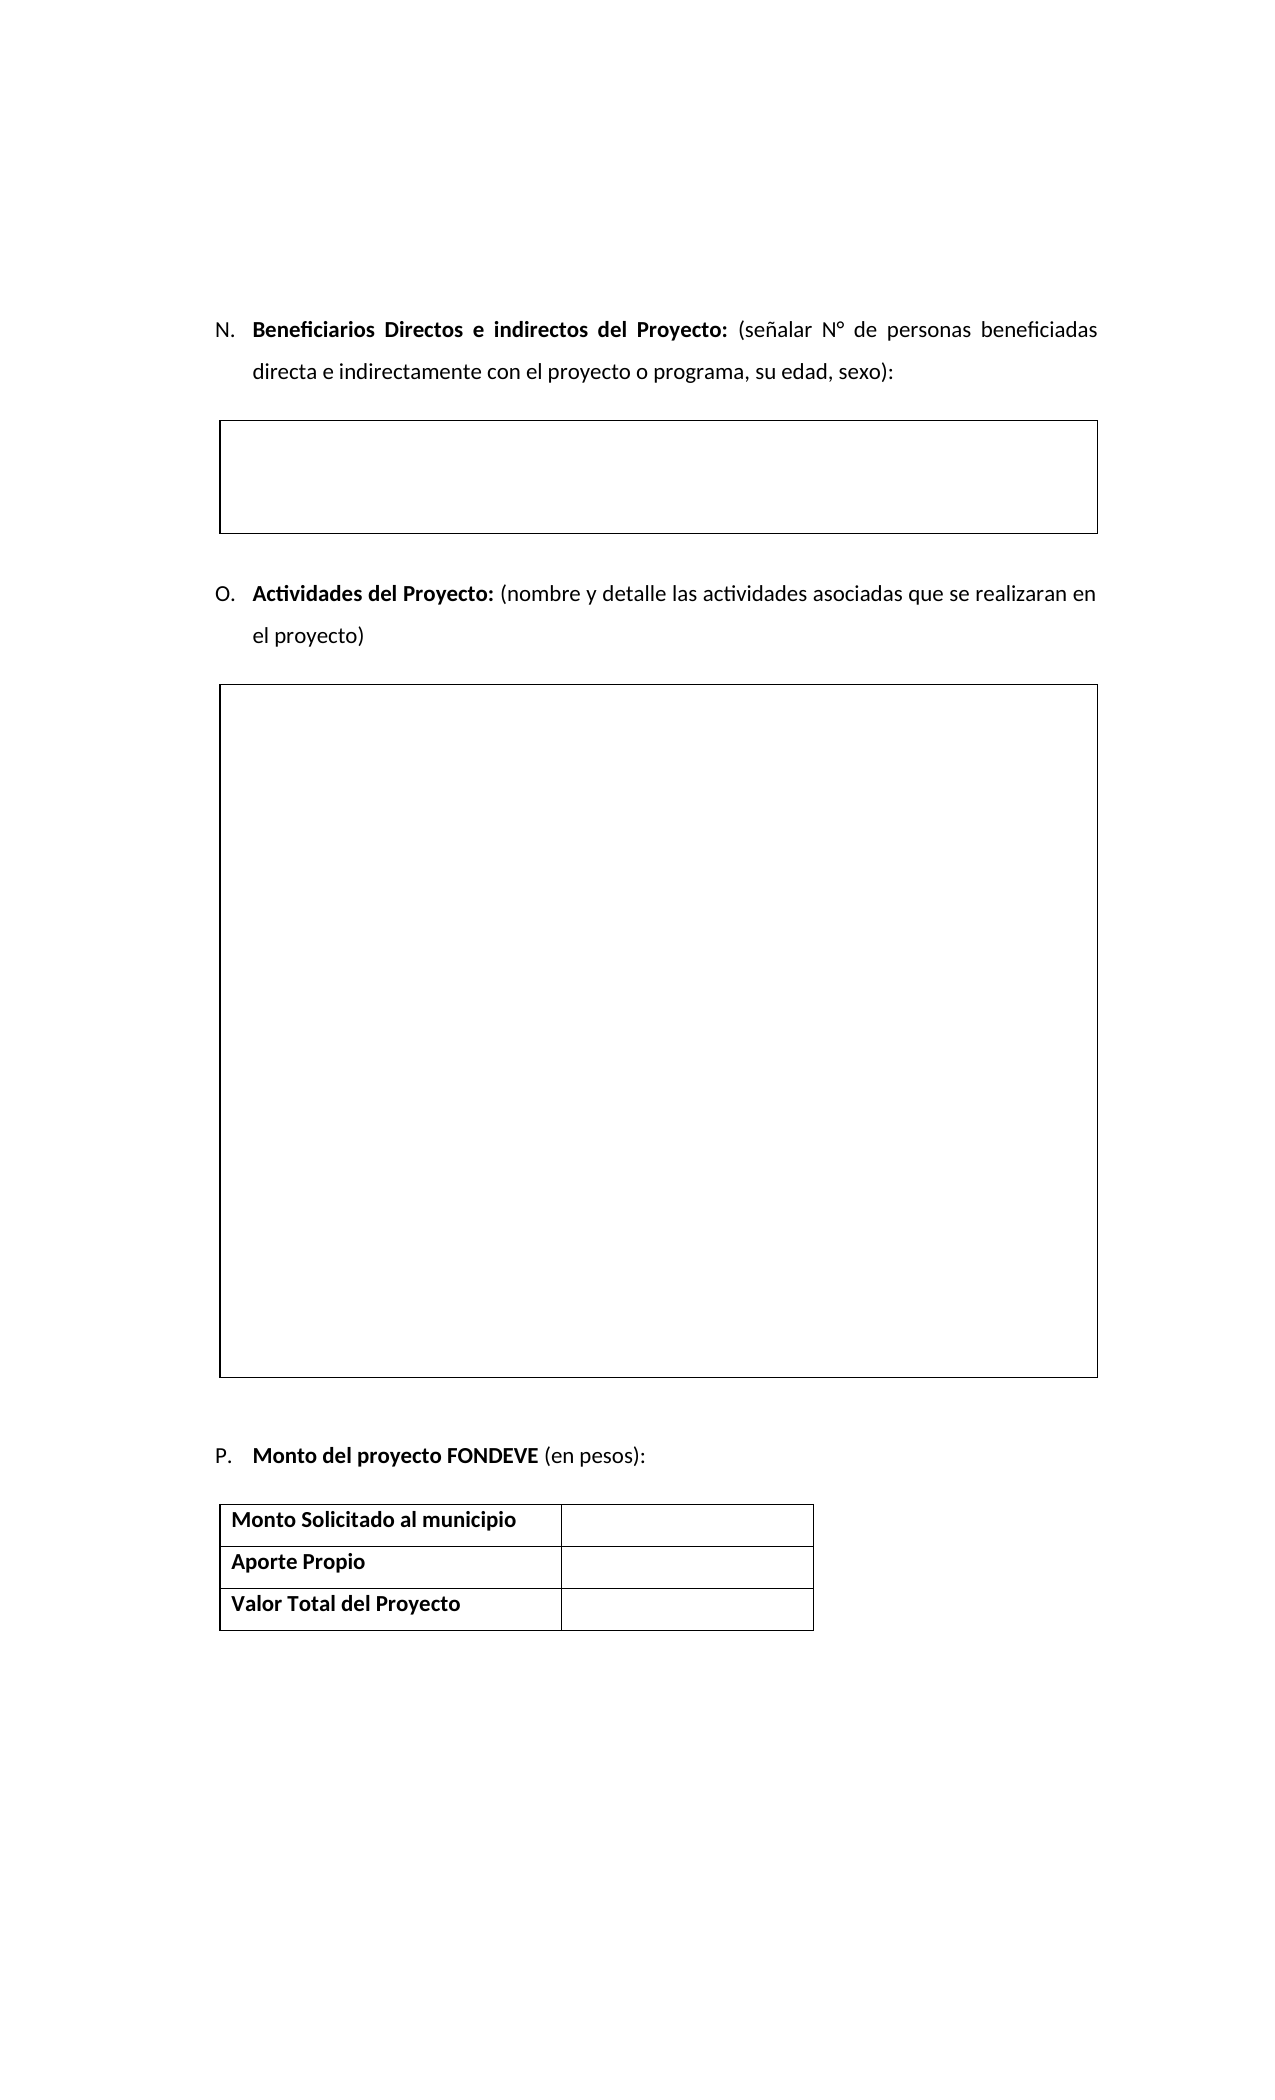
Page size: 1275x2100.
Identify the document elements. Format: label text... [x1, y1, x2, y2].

table_header [221, 685, 1097, 1377]
list Actividades del Proyecto: (nombre y detalle las actividades asociadas que se realizaran en el proyecto) [215, 579, 1098, 649]
list Beneficiarios Directos e indirectos del Proyecto: (señalar N° de personas beneficiadas directa e indirectamente con el proyecto o programa, su edad, sexo): [215, 316, 1098, 386]
table_header Monto Solicitado al municipio [221, 1505, 561, 1546]
table_cell [562, 1547, 813, 1588]
table_header [221, 421, 1097, 533]
table_cell Valor Total del Proyecto [221, 1589, 561, 1630]
table_header [562, 1505, 813, 1546]
table_cell Aporte Propio [221, 1547, 561, 1588]
list Monto del proyecto FONDEVE (en pesos): [215, 1441, 1098, 1469]
table_cell [562, 1589, 813, 1630]
